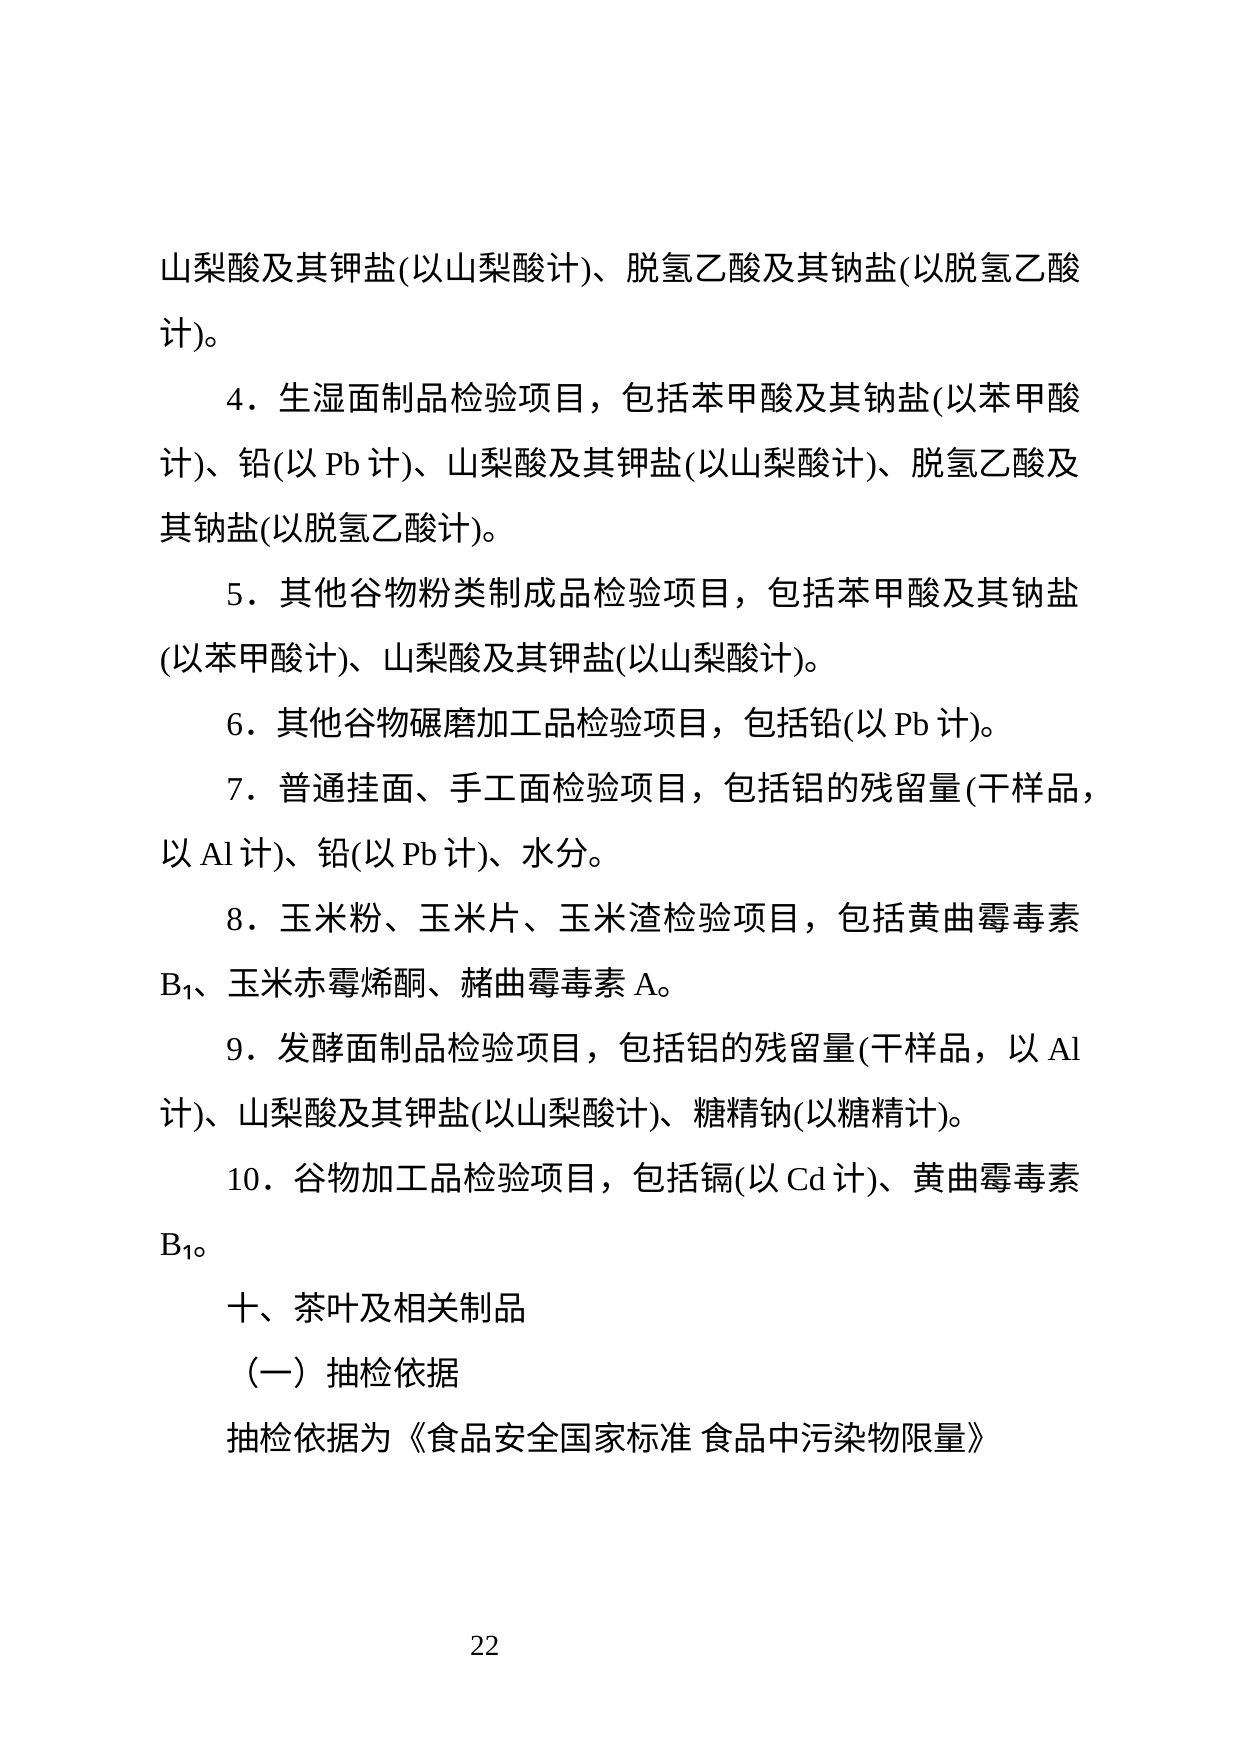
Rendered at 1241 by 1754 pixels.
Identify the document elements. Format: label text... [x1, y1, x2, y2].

text 9．发酵面制品检验项目，包括铝的残留量(干样品，以Al计)、山梨酸及其钾盐(以山梨酸计)、糖精钠(以糖精计)。 [159, 1013, 1081, 1143]
text 10．谷物加工品检验项目，包括镉(以Cd计)、黄曲霉毒素B₁。 [159, 1143, 1081, 1273]
text 6．其他谷物碾磨加工品检验项目，包括铅(以Pb计)。 [159, 688, 1081, 753]
text 7．普通挂面、手工面检验项目，包括铝的残留量(干样品，以Al计)、铅(以Pb计)、水分。 [159, 753, 1081, 883]
text （一）抽检依据 [159, 1338, 1081, 1403]
text 抽检依据为《食品安全国家标准 食品中污染物限量》 [159, 1403, 1081, 1468]
text 4．生湿面制品检验项目，包括苯甲酸及其钠盐(以苯甲酸计)、铅(以Pb计)、山梨酸及其钾盐(以山梨酸计)、脱氢乙酸及其钠盐(以脱氢乙酸计)。 [159, 363, 1081, 558]
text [159, 233, 1081, 363]
text 8．玉米粉、玉米片、玉米渣检验项目，包括黄曲霉毒素B₁、玉米赤霉烯酮、赭曲霉毒素A。 [159, 883, 1081, 1013]
text 5．其他谷物粉类制成品检验项目，包括苯甲酸及其钠盐(以苯甲酸计)、山梨酸及其钾盐(以山梨酸计)。 [159, 558, 1081, 688]
text 十、茶叶及相关制品 [159, 1273, 1081, 1338]
